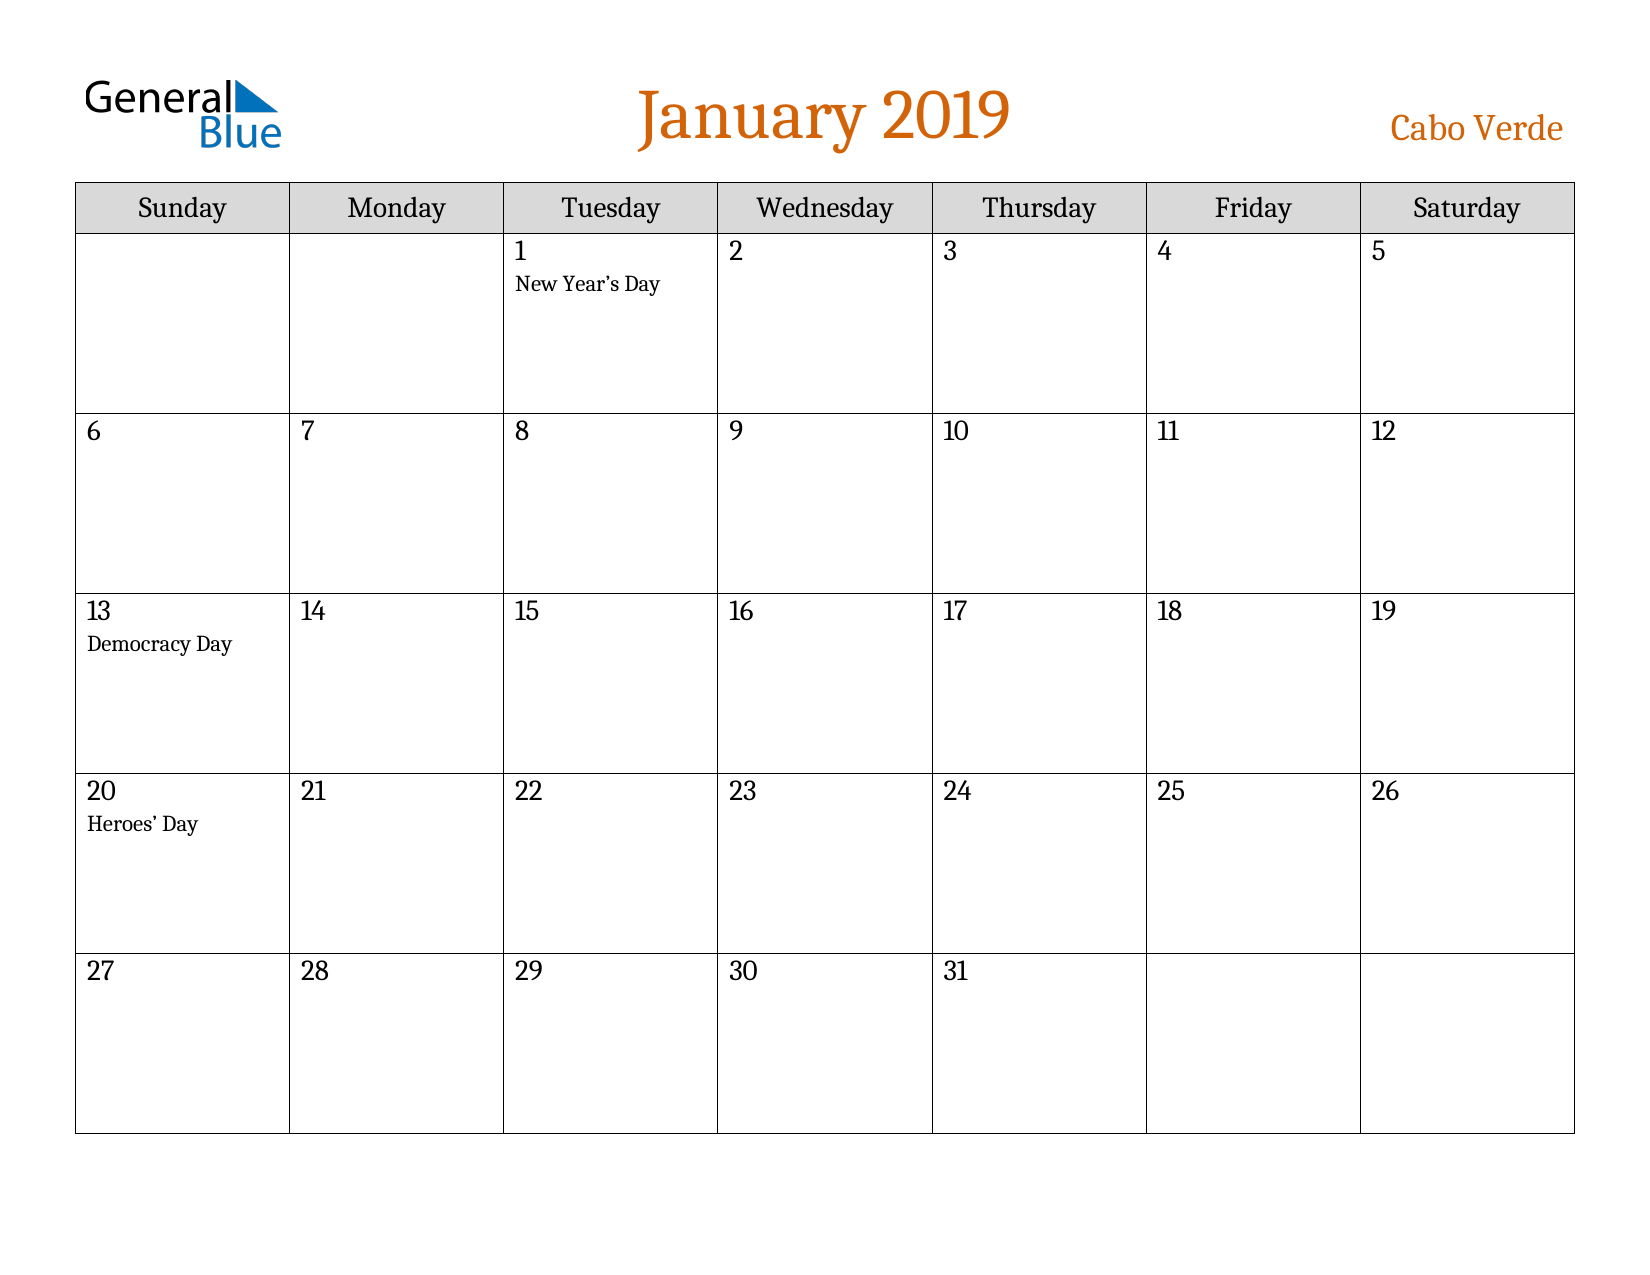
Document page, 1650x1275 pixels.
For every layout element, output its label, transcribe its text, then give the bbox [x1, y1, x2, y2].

table_cell [1361, 954, 1574, 990]
table_cell 2 [718, 234, 932, 270]
table_cell 9 [718, 414, 932, 450]
table_cell Wednesday [718, 183, 932, 233]
table_cell [933, 810, 1146, 953]
table_cell 19 [1361, 594, 1574, 630]
picture [86, 80, 281, 148]
table_cell Tuesday [504, 183, 717, 233]
table_cell 23 [718, 774, 932, 810]
table_cell Thursday [933, 183, 1146, 233]
table_cell [290, 234, 503, 270]
table_cell [504, 990, 717, 1133]
table_cell 12 [1361, 414, 1574, 450]
table_cell [718, 990, 932, 1133]
table_cell Sunday [76, 183, 289, 233]
table_cell [933, 270, 1146, 413]
table_cell [504, 630, 717, 773]
table_cell 4 [1147, 234, 1360, 270]
table_cell 27 [76, 954, 289, 990]
table_cell [718, 630, 932, 773]
table_cell [1147, 990, 1360, 1133]
table_cell [290, 630, 503, 773]
table_header Cabo Verde [1146, 75, 1574, 182]
table_header [76, 75, 503, 182]
table_cell 10 [933, 414, 1146, 450]
table_cell 30 [718, 954, 932, 990]
table_cell [933, 450, 1146, 593]
table_cell Monday [290, 183, 503, 233]
table_cell [290, 810, 503, 953]
table_cell 16 [718, 594, 932, 630]
table_cell [504, 810, 717, 953]
table_cell Heroes’ Day [76, 810, 289, 953]
table_cell [933, 630, 1146, 773]
table_cell [1147, 954, 1360, 990]
table_cell [1147, 810, 1360, 953]
table_cell 13 [76, 594, 289, 630]
table_cell 18 [1147, 594, 1360, 630]
table_cell 6 [76, 414, 289, 450]
table_cell [1361, 810, 1574, 953]
table_cell [1361, 450, 1574, 593]
table_cell [933, 990, 1146, 1133]
table_cell 17 [933, 594, 1146, 630]
table_cell [76, 990, 289, 1133]
table_cell [76, 270, 289, 413]
table_cell Democracy Day [76, 630, 289, 773]
table_cell [504, 450, 717, 593]
table_cell New Year’s Day [504, 270, 717, 413]
table_cell Saturday [1361, 183, 1574, 233]
table_cell 26 [1361, 774, 1574, 810]
table_cell [290, 270, 503, 413]
table_cell 11 [1147, 414, 1360, 450]
table_cell [1361, 270, 1574, 413]
table_cell 15 [504, 594, 717, 630]
table_cell 14 [290, 594, 503, 630]
table_cell 3 [933, 234, 1146, 270]
table_cell 24 [933, 774, 1146, 810]
table_cell [718, 810, 932, 953]
table_cell 25 [1147, 774, 1360, 810]
table_header January 2019 [504, 75, 1146, 182]
table_cell [1147, 270, 1360, 413]
table_cell [1147, 630, 1360, 773]
table_cell 1 [504, 234, 717, 270]
table_cell [718, 270, 932, 413]
table_cell 31 [933, 954, 1146, 990]
table_cell 8 [504, 414, 717, 450]
table_cell 21 [290, 774, 503, 810]
table_cell 29 [504, 954, 717, 990]
table_cell 28 [290, 954, 503, 990]
table_cell [290, 990, 503, 1133]
table_cell [718, 450, 932, 593]
table_cell [1361, 630, 1574, 773]
table_cell 5 [1361, 234, 1574, 270]
table_cell [1147, 450, 1360, 593]
table_cell [290, 450, 503, 593]
table_cell [76, 450, 289, 593]
table_cell 22 [504, 774, 717, 810]
table_cell [76, 234, 289, 270]
table_cell [1361, 990, 1574, 1133]
table_cell 7 [290, 414, 503, 450]
table_cell Friday [1147, 183, 1360, 233]
table_cell 20 [76, 774, 289, 810]
